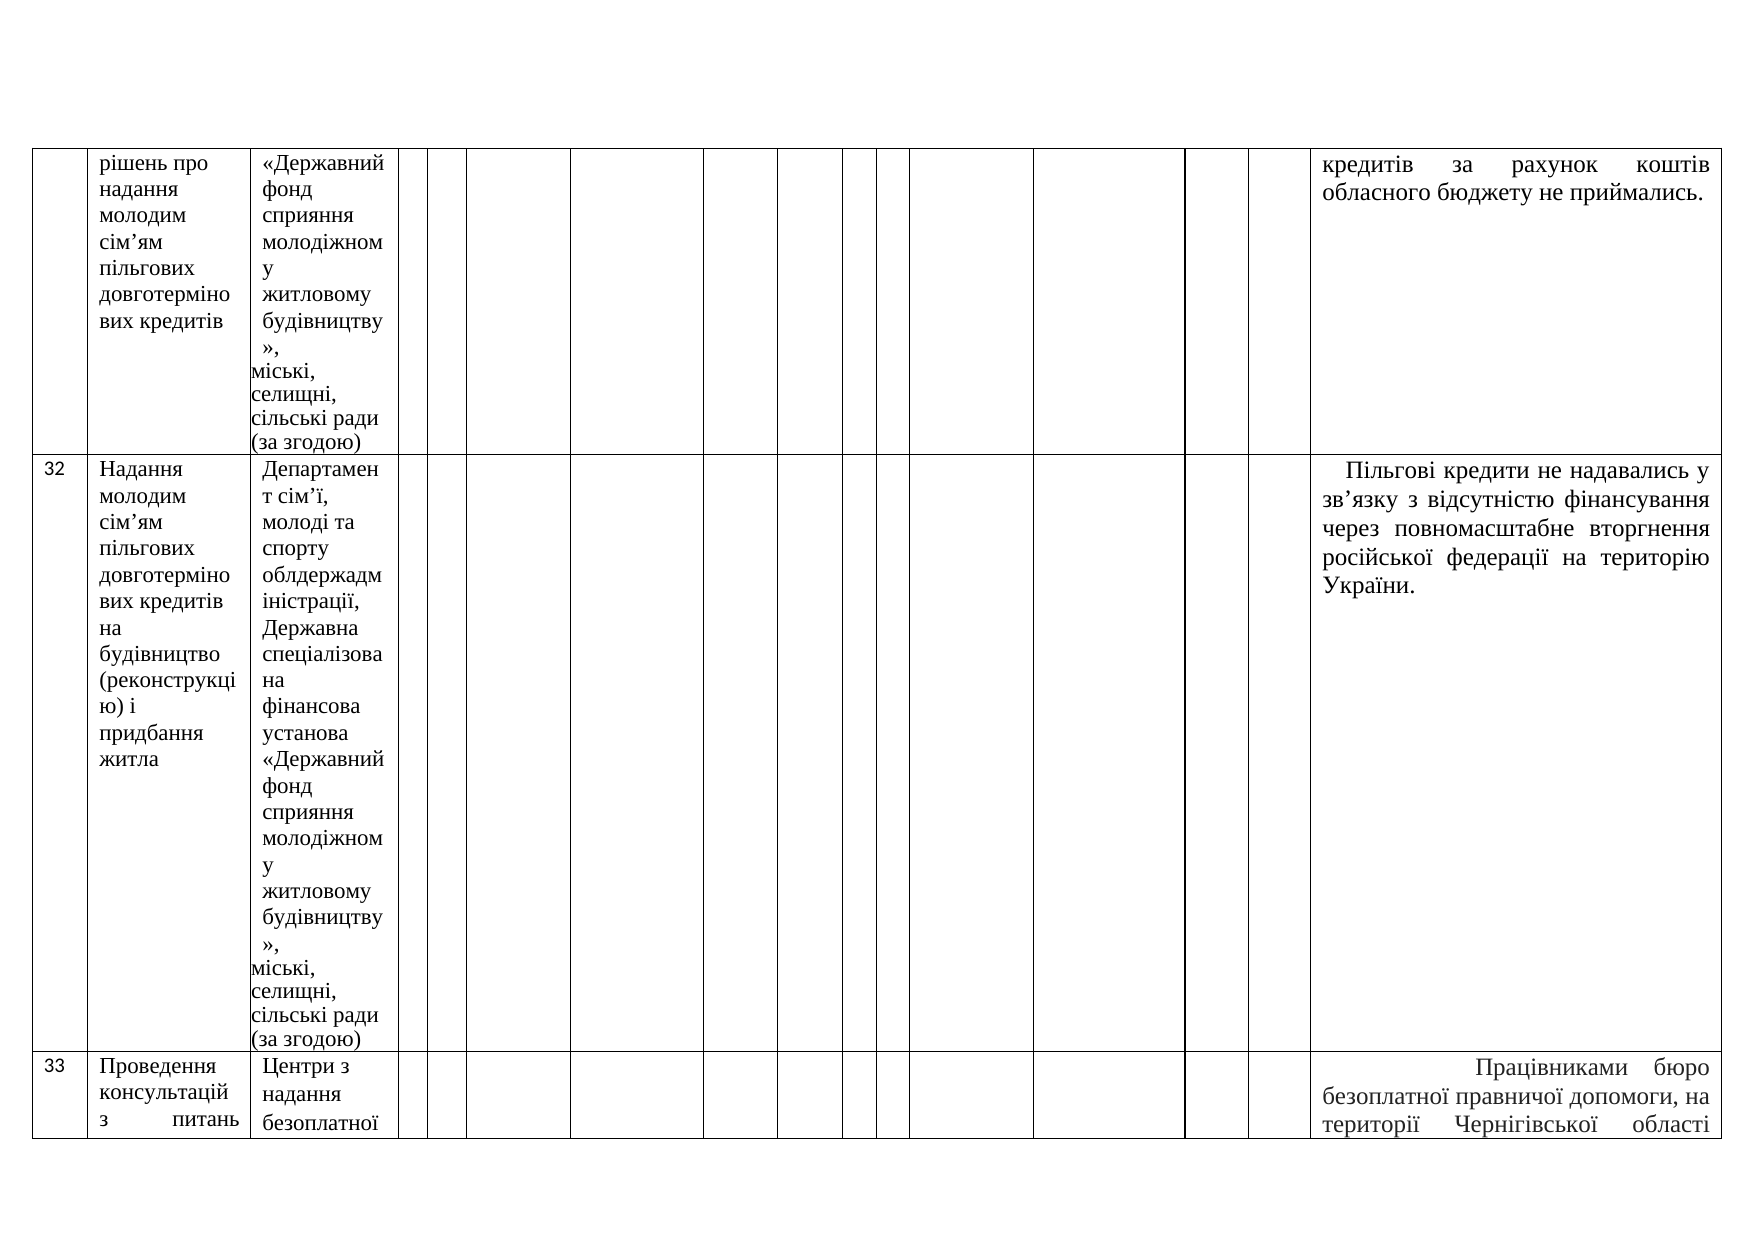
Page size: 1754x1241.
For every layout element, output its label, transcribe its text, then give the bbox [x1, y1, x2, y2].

table_cell [778, 455, 842, 1051]
table_cell [704, 149, 777, 454]
table_cell [843, 455, 876, 1051]
table_cell [428, 149, 466, 454]
table_cell [571, 455, 703, 1051]
table_cell 33 [33, 1052, 87, 1138]
table_cell [877, 149, 909, 454]
table_cell [1186, 1052, 1248, 1138]
table_cell [910, 455, 1033, 1051]
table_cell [251, 149, 398, 454]
table_cell [1186, 149, 1248, 454]
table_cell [88, 149, 250, 454]
table_cell [877, 1052, 909, 1138]
table_cell [778, 1052, 842, 1138]
table_cell [399, 1052, 427, 1138]
table_cell [467, 1052, 570, 1138]
table_cell [399, 149, 427, 454]
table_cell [1311, 149, 1721, 454]
table_cell Надання молодим сім’ям пільгових довготермінових кредитів на будівництво (реконструкцію) і придбання житла [88, 455, 250, 1051]
table_cell [843, 1052, 876, 1138]
table_cell [428, 1052, 466, 1138]
table_cell 32 [33, 455, 87, 1051]
table_cell [467, 149, 570, 454]
table_cell [910, 149, 1033, 454]
table_cell [1034, 455, 1184, 1051]
table_cell [704, 1052, 777, 1138]
table_cell [571, 1052, 703, 1138]
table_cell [1311, 1052, 1721, 1138]
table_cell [88, 1052, 250, 1138]
table_cell [1249, 1052, 1310, 1138]
table_cell [1034, 1052, 1184, 1138]
table_cell [1034, 149, 1184, 454]
table_cell [1249, 149, 1310, 454]
table_cell [877, 455, 909, 1051]
table_cell [778, 149, 842, 454]
table_cell [399, 455, 427, 1051]
table_cell [571, 149, 703, 454]
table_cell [251, 1052, 398, 1138]
table_cell [704, 455, 777, 1051]
table_cell [910, 1052, 1033, 1138]
table_cell 31 [33, 149, 87, 454]
table_cell [467, 455, 570, 1051]
table_cell [843, 149, 876, 454]
table_cell [1186, 455, 1248, 1051]
table_cell Пільгові кредити не надавались у зв’язку з відсутністю фінансування через повномасштабне вторгнення російської федерації на територію України. [1311, 455, 1721, 1051]
table_cell [428, 455, 466, 1051]
table_cell [1249, 455, 1310, 1051]
